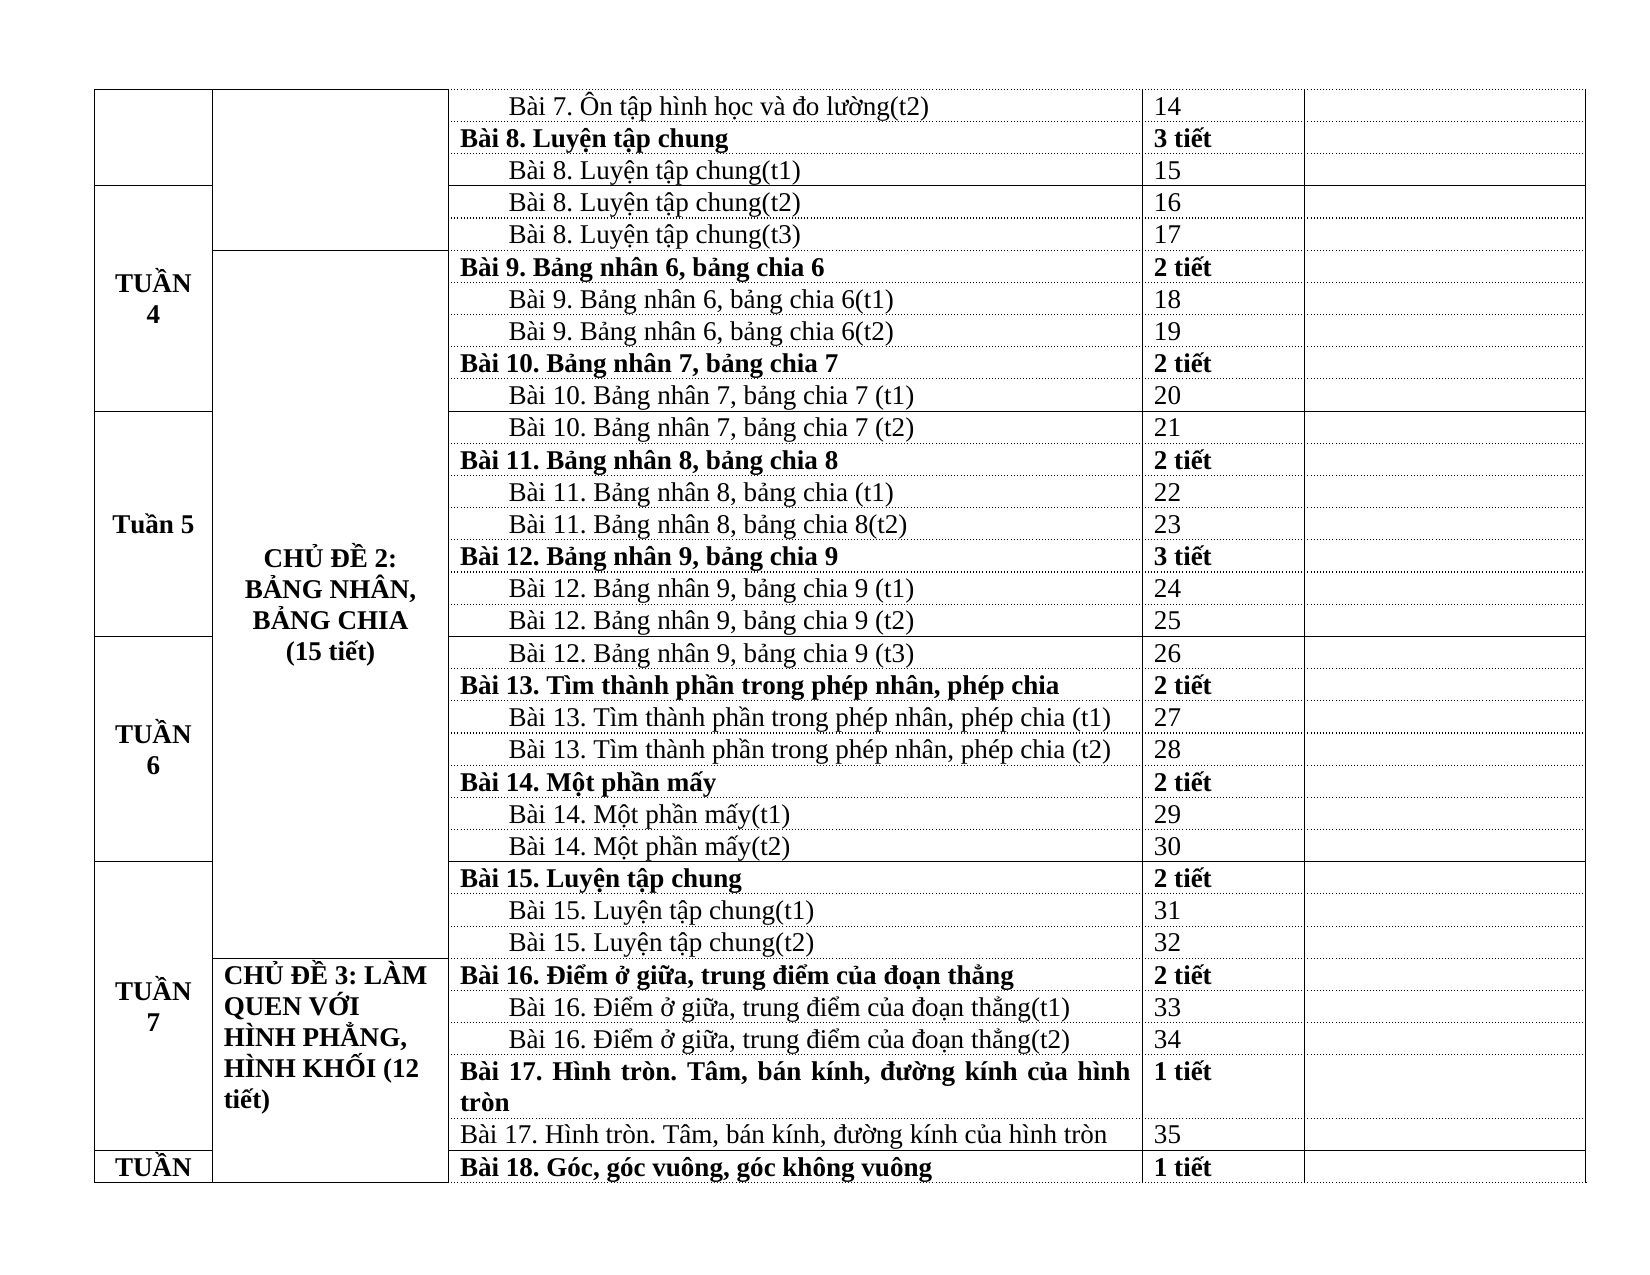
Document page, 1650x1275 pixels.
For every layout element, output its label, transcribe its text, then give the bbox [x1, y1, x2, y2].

table_cell TUẦN 4 [95, 186, 212, 411]
table_cell TUẦN 6 [95, 637, 212, 861]
table_cell Bài 12. Bảng nhân 9, bảng chia 9 (t1) [449, 571, 1142, 604]
table_cell 16 [1143, 186, 1304, 217]
table_cell [1305, 1151, 1585, 1182]
table_cell [1305, 250, 1585, 282]
table_cell Bài 11. Bảng nhân 8, bảng chia 8(t2) [449, 507, 1142, 539]
table_cell [1305, 507, 1585, 539]
table_cell Bài 14. Một phần mấy [449, 765, 1142, 797]
table_cell Bài 13. Tìm thành phần trong phép nhân, phép chia [449, 668, 1142, 700]
table_cell [1305, 346, 1585, 378]
table_cell Bài 8. Luyện tập chung(t3) [449, 217, 1142, 249]
table_cell [1305, 637, 1585, 668]
table_cell 2 tiết [1143, 765, 1304, 797]
table_cell Bài 16. Điểm ở giữa, trung điểm của đoạn thẳng(t1) [449, 990, 1142, 1022]
table_cell [1305, 314, 1585, 346]
table_cell 3 tiết [1143, 121, 1304, 153]
table_cell [1305, 186, 1585, 217]
table_cell Bài 10. Bảng nhân 7, bảng chia 7 [449, 346, 1142, 378]
table_cell [1305, 700, 1585, 732]
table_cell TUẦN 8 [95, 1151, 212, 1182]
table_cell [1305, 1022, 1585, 1054]
table_cell Bài 11. Bảng nhân 8, bảng chia 8 [449, 443, 1142, 475]
table_cell 2 tiết [1143, 958, 1304, 990]
table_cell 1 tiết [1143, 1151, 1304, 1182]
table_cell [1305, 668, 1585, 700]
table_cell [1305, 217, 1585, 249]
table_cell 2 tiết [1143, 862, 1304, 893]
table_cell [1305, 1054, 1585, 1118]
table_cell 32 [1143, 926, 1304, 958]
table_cell [1305, 153, 1585, 185]
table_cell 15 [1143, 153, 1304, 185]
table_cell Bài 14. Một phần mấy(t2) [449, 829, 1142, 861]
table_cell 33 [1143, 990, 1304, 1022]
table_cell [1305, 829, 1585, 861]
table_cell [1305, 571, 1585, 604]
table_cell Bài 17. Hình tròn. Tâm, bán kính, đường kính của hình tròn [449, 1118, 1142, 1150]
table_cell 22 [1143, 475, 1304, 507]
table_cell 21 [1143, 412, 1304, 443]
table_cell CHỦ ĐỀ 3: LÀM QUEN VỚI HÌNH PHẲNG, HÌNH KHỐI (12 tiết) [213, 959, 448, 1182]
table_cell Bài 7. Ôn tập hình học và đo lường(t2) [449, 89, 1142, 121]
table_cell 28 [1143, 732, 1304, 764]
table_cell 17 [1143, 217, 1304, 249]
table_cell Bài 16. Điểm ở giữa, trung điểm của đoạn thẳng [449, 958, 1142, 990]
table_cell 35 [1143, 1118, 1304, 1150]
table_cell Bài 16. Điểm ở giữa, trung điểm của đoạn thẳng(t2) [449, 1022, 1142, 1054]
table_cell [1305, 893, 1585, 926]
table_cell Bài 12. Bảng nhân 9, bảng chia 9 [449, 539, 1142, 571]
table_cell Bài 10. Bảng nhân 7, bảng chia 7 (t2) [449, 412, 1142, 443]
table_cell 23 [1143, 507, 1304, 539]
table_cell [1305, 862, 1585, 893]
table_cell 2 tiết [1143, 668, 1304, 700]
table_cell 24 [1143, 571, 1304, 604]
table_cell Bài 13. Tìm thành phần trong phép nhân, phép chia (t2) [449, 732, 1142, 764]
table_cell CHỦ ĐỀ 2: BẢNG NHÂN, BẢNG CHIA (15 tiết) [213, 251, 448, 958]
table_cell [1305, 604, 1585, 636]
table_cell 31 [1143, 893, 1304, 926]
table_cell [1305, 958, 1585, 990]
table_cell 20 [1143, 378, 1304, 411]
table_cell 14 [1143, 89, 1304, 121]
table_cell 26 [1143, 637, 1304, 668]
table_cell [449, 1151, 1142, 1182]
table_cell [1305, 121, 1585, 153]
table_cell [1305, 926, 1585, 958]
table_cell [1305, 475, 1585, 507]
table_cell [1305, 282, 1585, 314]
table_cell 29 [1143, 797, 1304, 829]
table_cell Bài 8. Luyện tập chung(t2) [449, 186, 1142, 217]
table_cell Bài 12. Bảng nhân 9, bảng chia 9 (t2) [449, 604, 1142, 636]
table_cell Bài 15. Luyện tập chung(t2) [449, 926, 1142, 958]
table_cell TUẦN 7 [95, 862, 212, 1150]
table_cell Bài 9. Bảng nhân 6, bảng chia 6 [449, 250, 1142, 282]
table_cell [1305, 378, 1585, 411]
table_cell [1305, 797, 1585, 829]
table_cell Bài 8. Luyện tập chung(t1) [449, 153, 1142, 185]
table_cell Bài 15. Luyện tập chung(t1) [449, 893, 1142, 926]
table_cell [1305, 89, 1585, 121]
table_cell 34 [1143, 1022, 1304, 1054]
table_cell 2 tiết [1143, 346, 1304, 378]
table_cell Bài 11. Bảng nhân 8, bảng chia (t1) [449, 475, 1142, 507]
table_cell Bài 10. Bảng nhân 7, bảng chia 7 (t1) [449, 378, 1142, 411]
table_cell Bài 13. Tìm thành phần trong phép nhân, phép chia (t1) [449, 700, 1142, 732]
table_cell Bài 8. Luyện tập chung [449, 121, 1142, 153]
table_cell 19 [1143, 314, 1304, 346]
table_cell [1305, 1118, 1585, 1150]
table_cell Bài 17. Hình tròn. Tâm, bán kính, đường kính của hình tròn [449, 1054, 1142, 1118]
table_cell [1305, 765, 1585, 797]
table_cell 18 [1143, 282, 1304, 314]
table_cell 2 tiết [1143, 443, 1304, 475]
table_cell Bài 9. Bảng nhân 6, bảng chia 6(t1) [449, 282, 1142, 314]
table_cell [1305, 443, 1585, 475]
table_cell 27 [1143, 700, 1304, 732]
table_cell 3 tiết [1143, 539, 1304, 571]
table_cell Bài 12. Bảng nhân 9, bảng chia 9 (t3) [449, 637, 1142, 668]
table_cell 30 [1143, 829, 1304, 861]
table_cell Tuần 5 [95, 412, 212, 636]
table_cell [1305, 539, 1585, 571]
table_cell Bài 14. Một phần mấy(t1) [449, 797, 1142, 829]
table_cell Bài 15. Luyện tập chung [449, 862, 1142, 893]
table_cell 1 tiết [1143, 1054, 1304, 1118]
table_cell Bài 9. Bảng nhân 6, bảng chia 6(t2) [449, 314, 1142, 346]
table_cell 25 [1143, 604, 1304, 636]
table_cell 2 tiết [1143, 250, 1304, 282]
table_cell [1305, 990, 1585, 1022]
table_cell [1305, 412, 1585, 443]
table_cell [1305, 732, 1585, 764]
